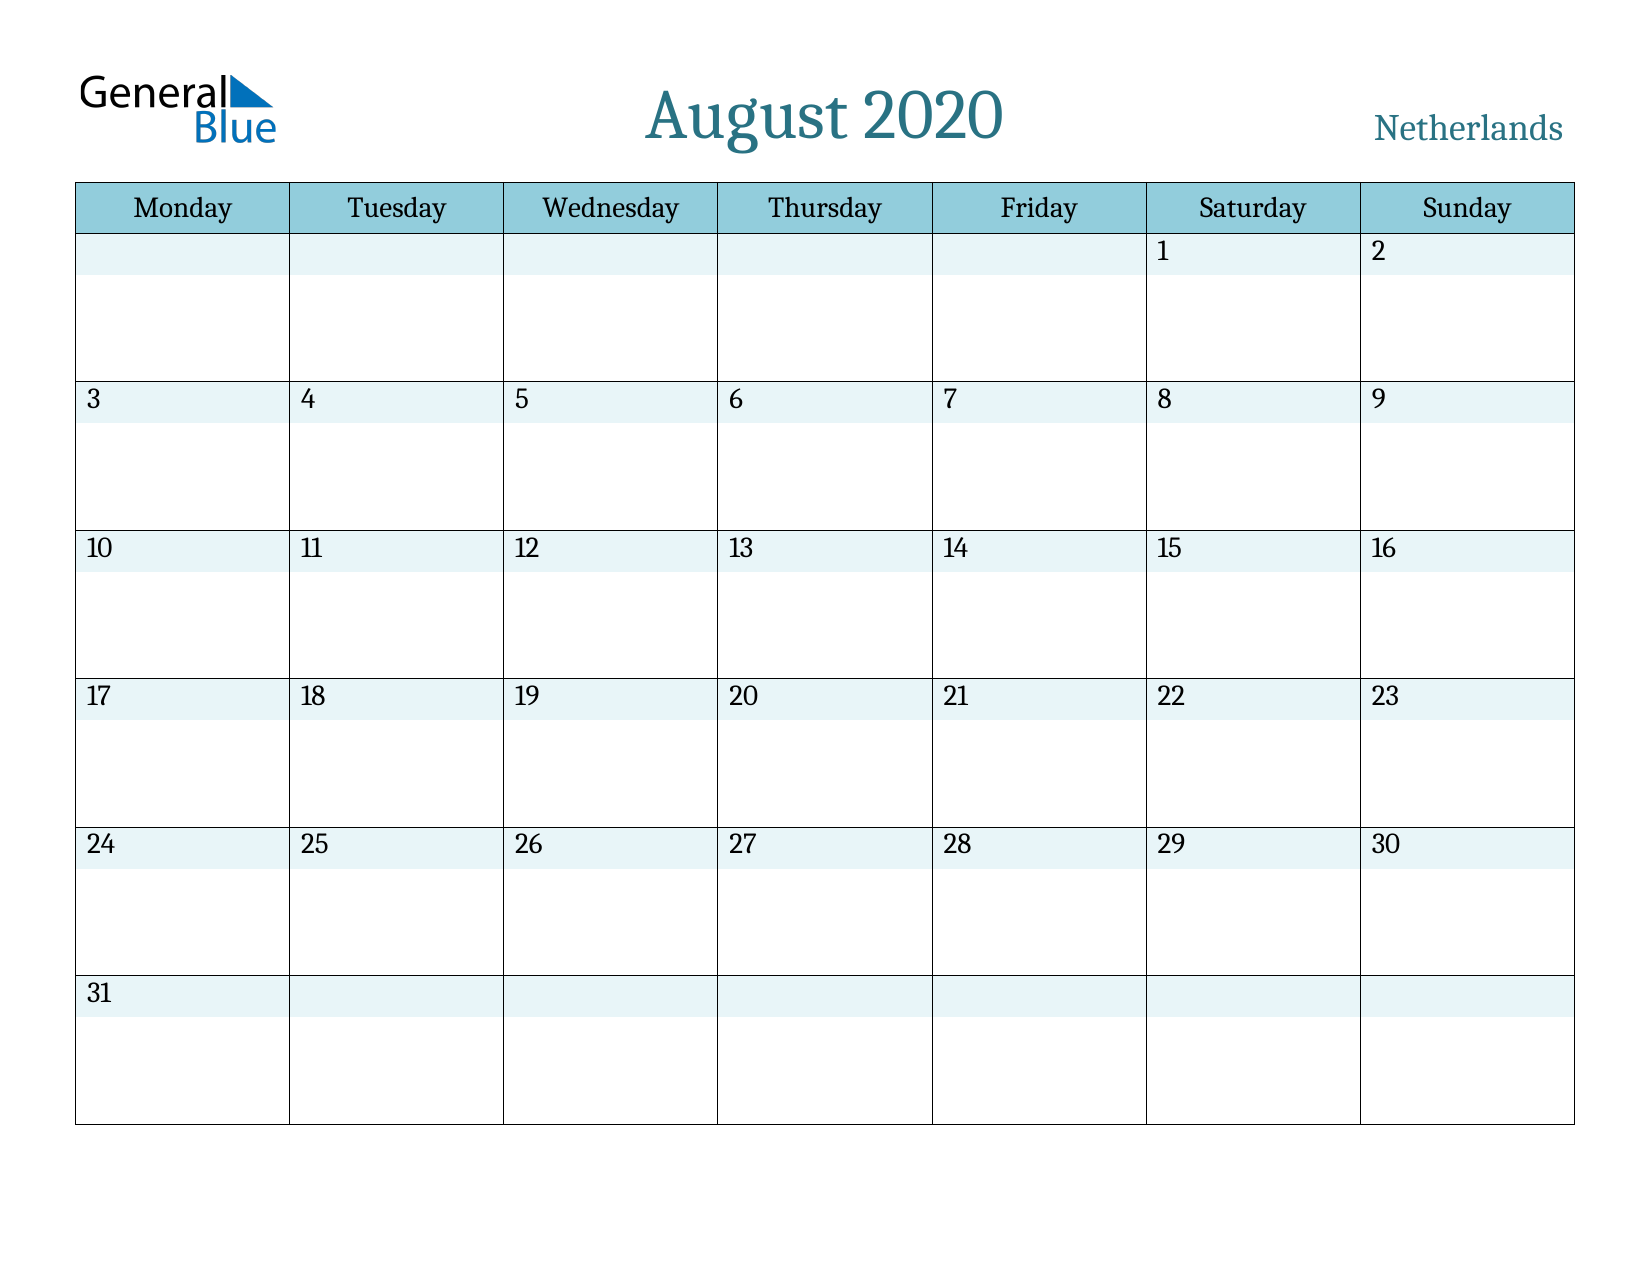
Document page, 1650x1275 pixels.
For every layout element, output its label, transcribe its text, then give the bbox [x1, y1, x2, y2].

table_cell [933, 720, 1146, 827]
table_cell [76, 1017, 289, 1123]
table_cell [290, 1017, 503, 1123]
table_cell [718, 1017, 932, 1123]
table_cell [1147, 1017, 1360, 1123]
table_cell [1147, 275, 1360, 381]
table_cell [504, 275, 717, 381]
table_cell 22 [1147, 679, 1360, 720]
table_cell 29 [1147, 828, 1360, 869]
table_cell [504, 720, 717, 827]
table_cell [290, 572, 503, 678]
table_cell [1147, 869, 1360, 975]
table_cell [76, 234, 289, 275]
table_cell [718, 869, 932, 975]
table_cell [1361, 869, 1574, 975]
table_cell 23 [1361, 679, 1574, 720]
table_cell 19 [504, 679, 717, 720]
table_cell 6 [718, 382, 932, 423]
table_cell Tuesday [290, 183, 503, 233]
table_cell [933, 572, 1146, 678]
table_cell [933, 1017, 1146, 1123]
table_cell 28 [933, 828, 1146, 869]
table_cell 7 [933, 382, 1146, 423]
table_cell [718, 234, 932, 275]
table_cell [1147, 976, 1360, 1017]
table_cell 11 [290, 531, 503, 572]
table_cell [290, 234, 503, 275]
table_cell 17 [76, 679, 289, 720]
table_cell [290, 976, 503, 1017]
table_cell [290, 275, 503, 381]
table_cell [290, 423, 503, 530]
table_cell [1147, 572, 1360, 678]
table_cell [718, 720, 932, 827]
table_cell 9 [1361, 382, 1574, 423]
picture [80, 75, 276, 143]
table_cell Friday [933, 183, 1146, 233]
table_cell 30 [1361, 828, 1574, 869]
table_cell 1 [1147, 234, 1360, 275]
table_cell 8 [1147, 382, 1360, 423]
table_header Netherlands [1146, 75, 1574, 182]
table_cell [504, 976, 717, 1017]
table_cell 21 [933, 679, 1146, 720]
table_cell 10 [76, 531, 289, 572]
table_cell 12 [504, 531, 717, 572]
table_cell Wednesday [504, 183, 717, 233]
table_cell [1361, 976, 1574, 1017]
table_cell Saturday [1147, 183, 1360, 233]
table_cell [76, 869, 289, 975]
table_cell 24 [76, 828, 289, 869]
table_cell 16 [1361, 531, 1574, 572]
table_cell [933, 423, 1146, 530]
table_cell [76, 423, 289, 530]
table_cell 5 [504, 382, 717, 423]
table_cell [933, 234, 1146, 275]
table_cell [1361, 275, 1574, 381]
table_cell [1361, 720, 1574, 827]
table_cell 13 [718, 531, 932, 572]
table_cell [76, 720, 289, 827]
table_cell [76, 275, 289, 381]
table_cell [504, 869, 717, 975]
table_cell Sunday [1361, 183, 1574, 233]
table_cell 14 [933, 531, 1146, 572]
table_cell 4 [290, 382, 503, 423]
table_cell [504, 572, 717, 678]
table_cell [290, 720, 503, 827]
table_cell [933, 275, 1146, 381]
table_cell [718, 572, 932, 678]
table_cell [718, 976, 932, 1017]
table_cell 2 [1361, 234, 1574, 275]
table_cell [718, 423, 932, 530]
table_cell [290, 869, 503, 975]
table_cell 26 [504, 828, 717, 869]
table_cell 25 [290, 828, 503, 869]
table_cell [1361, 1017, 1574, 1123]
table_header [76, 75, 503, 182]
table_cell [1361, 423, 1574, 530]
table_cell [718, 275, 932, 381]
table_cell [504, 234, 717, 275]
table_cell [1361, 572, 1574, 678]
table_cell [933, 869, 1146, 975]
table_cell [1147, 423, 1360, 530]
table_cell 27 [718, 828, 932, 869]
table_cell [504, 1017, 717, 1123]
table_header August 2020 [504, 75, 1146, 182]
table_cell 15 [1147, 531, 1360, 572]
table_cell 31 [76, 976, 289, 1017]
table_cell [76, 572, 289, 678]
table_cell Thursday [718, 183, 932, 233]
table_cell Monday [76, 183, 289, 233]
table_cell [504, 423, 717, 530]
table_cell 20 [718, 679, 932, 720]
table_cell 18 [290, 679, 503, 720]
table_cell 3 [76, 382, 289, 423]
table_cell [933, 976, 1146, 1017]
table_cell [1147, 720, 1360, 827]
